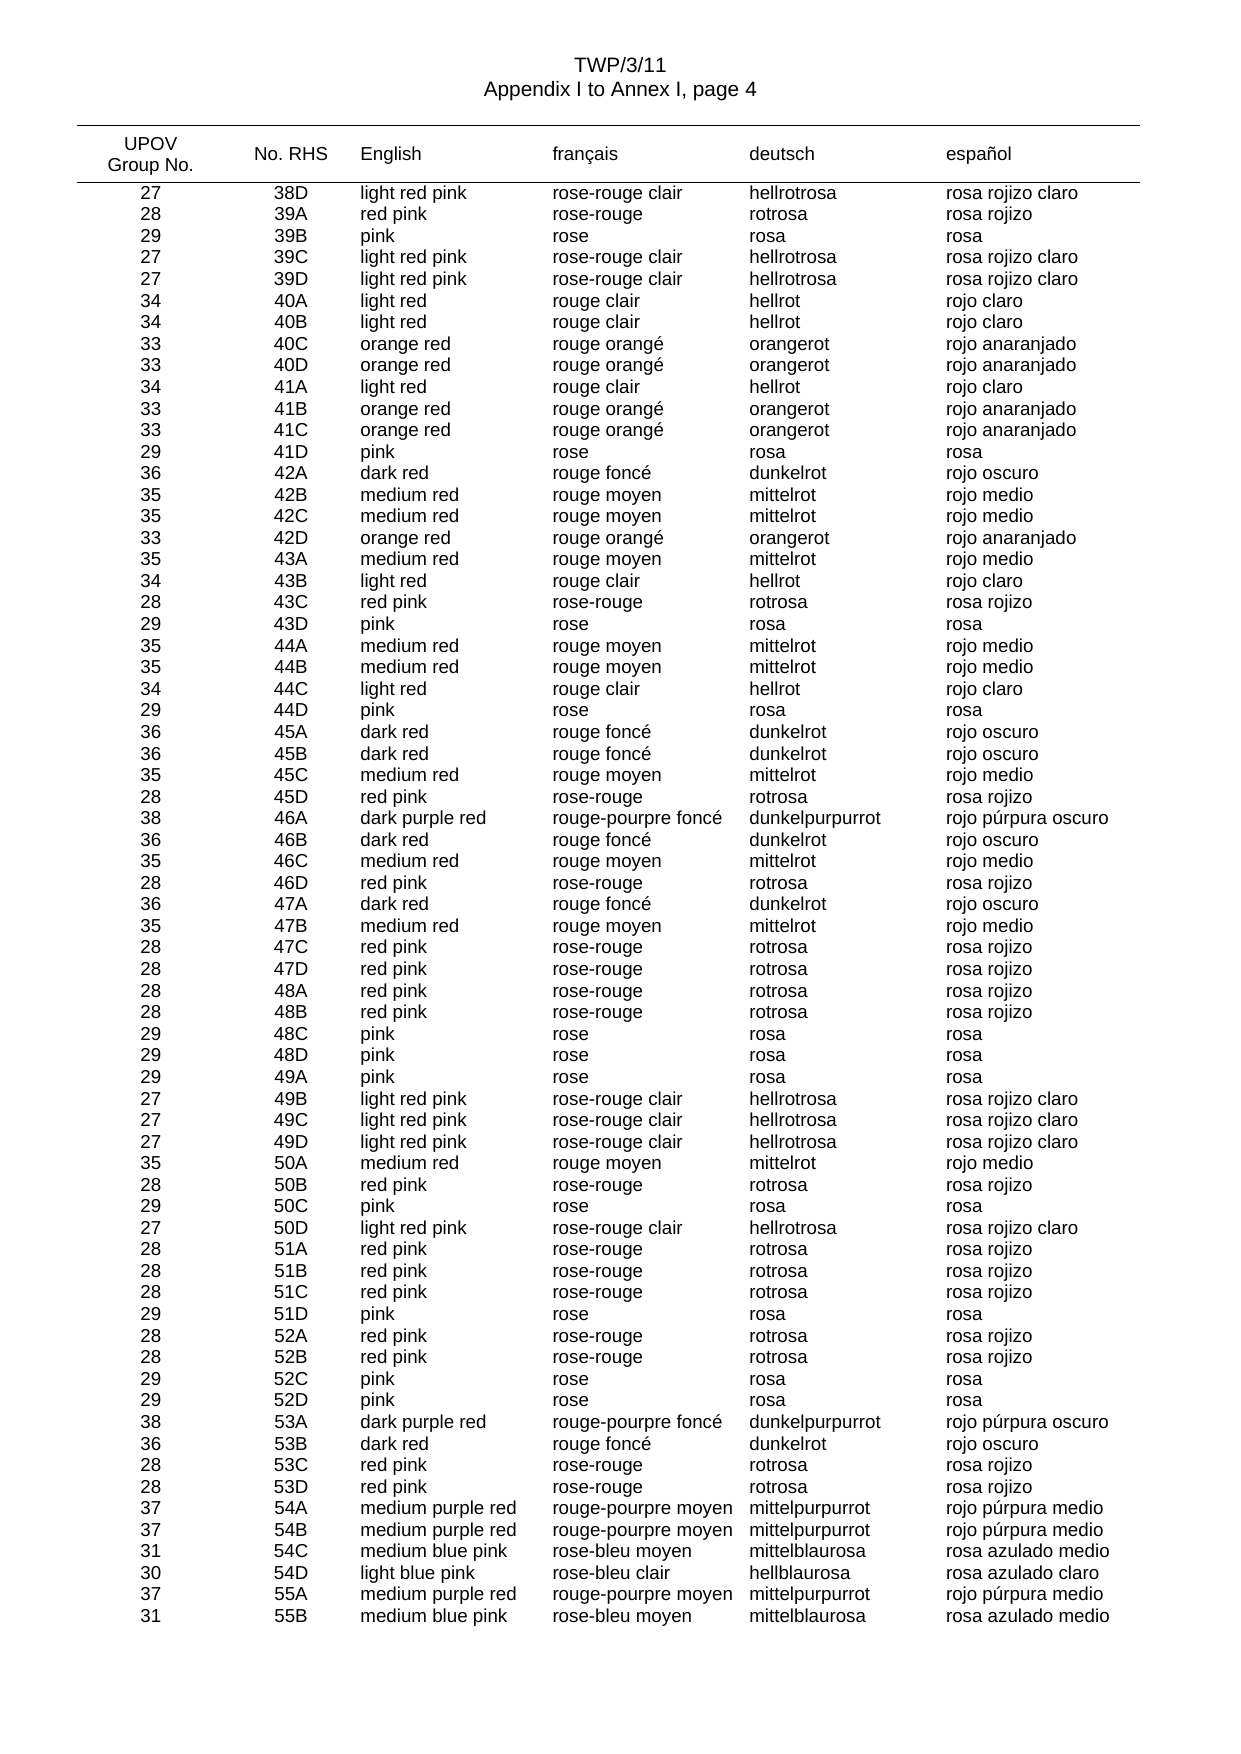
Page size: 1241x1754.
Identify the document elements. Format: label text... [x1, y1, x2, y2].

table_cell 53B [224, 1432, 357, 1454]
table_cell 44D [224, 699, 357, 721]
table_cell medium red [357, 548, 549, 570]
table_cell mittelrot [746, 850, 943, 872]
table_cell medium red [357, 635, 549, 656]
table_cell 28 [77, 1454, 224, 1475]
table_cell 47B [224, 915, 357, 936]
table_cell rosa rojizo [943, 591, 1140, 613]
table_cell 38D [224, 183, 357, 203]
table_header No. RHS [224, 126, 357, 182]
table_cell rosa [943, 699, 1140, 721]
table_cell dunkelrot [746, 462, 943, 483]
table_cell 51A [224, 1238, 357, 1260]
table_cell dark red [357, 1432, 549, 1454]
table_cell 28 [77, 980, 224, 1001]
table_cell light red pink [357, 246, 549, 268]
table_cell hellrotrosa [746, 1087, 943, 1109]
table_cell rose-rouge [549, 872, 746, 893]
table_cell 34 [77, 311, 224, 333]
table_cell 37 [77, 1583, 224, 1605]
table_cell light red pink [357, 1109, 549, 1130]
table_cell rose-bleu moyen [549, 1605, 746, 1626]
table_cell 38 [77, 807, 224, 828]
table_cell red pink [357, 1174, 549, 1195]
table_cell 40C [224, 333, 357, 354]
table_cell rosa [943, 1389, 1140, 1411]
table_cell rose-rouge [549, 1174, 746, 1195]
table_cell rosa [746, 1044, 943, 1066]
table_cell 36 [77, 893, 224, 915]
table_cell rosa [943, 440, 1140, 462]
table_cell rojo claro [943, 376, 1140, 397]
table_cell rose [549, 699, 746, 721]
table_cell dunkelrot [746, 742, 943, 764]
table_cell 41B [224, 397, 357, 419]
table_cell rose [549, 1195, 746, 1217]
table_cell 43A [224, 548, 357, 570]
table_cell dunkelrot [746, 1432, 943, 1454]
table_cell orangerot [746, 333, 943, 354]
table_header français [549, 126, 746, 182]
table_cell rose-rouge [549, 936, 746, 958]
table_cell rose-rouge [549, 1281, 746, 1303]
table_cell rose-rouge [549, 1238, 746, 1260]
table_cell rose-rouge [549, 1454, 746, 1475]
table_cell pink [357, 1044, 549, 1066]
table_cell 54D [224, 1562, 357, 1583]
table_cell 47D [224, 958, 357, 979]
table_cell medium purple red [357, 1519, 549, 1540]
table_cell rose-rouge [549, 1346, 746, 1368]
table_cell hellrot [746, 290, 943, 311]
table_cell 46C [224, 850, 357, 872]
table_cell dark purple red [357, 1411, 549, 1432]
table_cell rojo medio [943, 548, 1140, 570]
table_cell pink [357, 440, 549, 462]
table_cell 34 [77, 376, 224, 397]
table_cell rose-bleu clair [549, 1562, 746, 1583]
table_cell rouge-pourpre foncé [549, 807, 746, 828]
table_cell 27 [77, 1217, 224, 1238]
table_cell rojo medio [943, 915, 1140, 936]
table_cell 50A [224, 1152, 357, 1173]
table_cell 29 [77, 225, 224, 246]
table_cell orange red [357, 397, 549, 419]
table_cell medium red [357, 850, 549, 872]
table_cell dunkelpurpurrot [746, 1411, 943, 1432]
table_cell rouge moyen [549, 764, 746, 785]
table_cell rosa [746, 1066, 943, 1087]
table_cell 43B [224, 570, 357, 591]
table_cell rose [549, 1066, 746, 1087]
table_cell light red pink [357, 1087, 549, 1109]
table_cell 28 [77, 1238, 224, 1260]
table_cell red pink [357, 1001, 549, 1023]
table_cell dunkelrot [746, 721, 943, 742]
table_cell rosa rojizo [943, 1281, 1140, 1303]
table_cell hellblaurosa [746, 1562, 943, 1583]
table_cell light red pink [357, 268, 549, 289]
table_cell orange red [357, 527, 549, 548]
table_cell 29 [77, 1303, 224, 1324]
table_cell 55B [224, 1605, 357, 1626]
table_cell orangerot [746, 354, 943, 376]
table_cell red pink [357, 1346, 549, 1368]
table_cell dunkelrot [746, 893, 943, 915]
table_cell 46B [224, 829, 357, 850]
table_cell rose-rouge clair [549, 1217, 746, 1238]
table_cell red pink [357, 958, 549, 979]
table_cell 36 [77, 829, 224, 850]
table_cell rose-bleu moyen [549, 1540, 746, 1562]
table_cell pink [357, 1303, 549, 1324]
table_cell 48C [224, 1023, 357, 1044]
table_cell rotrosa [746, 872, 943, 893]
table_cell rosa rojizo claro [943, 268, 1140, 289]
table_cell dark red [357, 893, 549, 915]
table_cell rosa rojizo [943, 1325, 1140, 1346]
table_cell hellrotrosa [746, 268, 943, 289]
table_cell rosa [943, 1066, 1140, 1087]
table_cell rouge clair [549, 311, 746, 333]
table_cell dark red [357, 742, 549, 764]
table_cell 48B [224, 1001, 357, 1023]
table_cell rouge orangé [549, 527, 746, 548]
table_cell rosa [746, 225, 943, 246]
table_cell red pink [357, 936, 549, 958]
table_cell 28 [77, 1174, 224, 1195]
table_cell rosa azulado medio [943, 1605, 1140, 1626]
table_cell light red [357, 290, 549, 311]
table_cell rosa [746, 440, 943, 462]
table_cell rosa [746, 1023, 943, 1044]
table_cell light red pink [357, 183, 549, 203]
table_cell 28 [77, 936, 224, 958]
table_cell rosa [746, 1368, 943, 1389]
table_header English [357, 126, 549, 182]
table_cell pink [357, 699, 549, 721]
table_cell rosa rojizo [943, 958, 1140, 979]
table_cell red pink [357, 785, 549, 807]
table_cell mittelblaurosa [746, 1540, 943, 1562]
table_cell 35 [77, 915, 224, 936]
table_cell rojo claro [943, 311, 1140, 333]
table_cell pink [357, 613, 549, 634]
table_cell rose [549, 1044, 746, 1066]
table_cell mittelrot [746, 548, 943, 570]
table_cell 50D [224, 1217, 357, 1238]
table_cell 29 [77, 1044, 224, 1066]
table_cell rouge foncé [549, 893, 746, 915]
table_cell mittelpurpurrot [746, 1583, 943, 1605]
table_cell 49A [224, 1066, 357, 1087]
table_cell 45A [224, 721, 357, 742]
table_cell dark red [357, 462, 549, 483]
table_cell rose-rouge clair [549, 183, 746, 203]
table_cell red pink [357, 1325, 549, 1346]
table_cell rouge foncé [549, 829, 746, 850]
table_cell rotrosa [746, 1325, 943, 1346]
table_cell red pink [357, 591, 549, 613]
table_cell 29 [77, 1066, 224, 1087]
table_cell rosa rojizo claro [943, 1130, 1140, 1152]
table_cell 34 [77, 290, 224, 311]
table_header deutsch [746, 126, 943, 182]
table_cell rouge orangé [549, 333, 746, 354]
table_cell rojo claro [943, 678, 1140, 699]
table_cell rotrosa [746, 1260, 943, 1281]
table_cell 35 [77, 1152, 224, 1173]
table_cell rosa [746, 613, 943, 634]
table_cell rouge moyen [549, 484, 746, 505]
table_cell medium red [357, 505, 549, 527]
table_header UPOV Group No. [77, 126, 224, 182]
table_cell 54A [224, 1497, 357, 1518]
table_cell rosa rojizo [943, 1001, 1140, 1023]
table_cell 41A [224, 376, 357, 397]
table_cell rose-rouge [549, 980, 746, 1001]
table_cell rosa [746, 1389, 943, 1411]
table_cell 36 [77, 721, 224, 742]
table_cell 37 [77, 1519, 224, 1540]
table_cell rosa rojizo [943, 1346, 1140, 1368]
table_cell rojo anaranjado [943, 419, 1140, 440]
table_cell 40D [224, 354, 357, 376]
table_cell medium blue pink [357, 1605, 549, 1626]
table_cell rosa rojizo claro [943, 183, 1140, 203]
table_cell 49B [224, 1087, 357, 1109]
table_cell rojo púrpura medio [943, 1583, 1140, 1605]
table_cell 40A [224, 290, 357, 311]
table_cell rose [549, 440, 746, 462]
table_cell rojo púrpura medio [943, 1497, 1140, 1518]
table_cell 38 [77, 1411, 224, 1432]
table_cell orange red [357, 419, 549, 440]
table_cell mittelrot [746, 505, 943, 527]
table_cell rojo púrpura medio [943, 1519, 1140, 1540]
table_cell 28 [77, 1281, 224, 1303]
table_cell rouge clair [549, 290, 746, 311]
table_cell rose-rouge [549, 203, 746, 225]
table_cell rose-rouge [549, 958, 746, 979]
table_cell red pink [357, 1238, 549, 1260]
table_cell light red [357, 311, 549, 333]
table_cell 50B [224, 1174, 357, 1195]
table_cell 39B [224, 225, 357, 246]
table_cell rotrosa [746, 1174, 943, 1195]
table_cell rojo anaranjado [943, 397, 1140, 419]
table_cell rose-rouge clair [549, 268, 746, 289]
table_cell 29 [77, 699, 224, 721]
table_cell 27 [77, 1130, 224, 1152]
table_cell rojo medio [943, 764, 1140, 785]
table_cell rojo medio [943, 850, 1140, 872]
table_cell 44A [224, 635, 357, 656]
table_cell rose-rouge [549, 1001, 746, 1023]
table_cell rosa rojizo claro [943, 1217, 1140, 1238]
table_cell rosa azulado claro [943, 1562, 1140, 1583]
table_cell rotrosa [746, 1346, 943, 1368]
table_cell mittelpurpurrot [746, 1519, 943, 1540]
table_cell 42C [224, 505, 357, 527]
table_cell 42B [224, 484, 357, 505]
table_cell rotrosa [746, 591, 943, 613]
table_cell rouge foncé [549, 462, 746, 483]
table_cell rotrosa [746, 1001, 943, 1023]
table_cell rose [549, 1389, 746, 1411]
table_cell hellrotrosa [746, 246, 943, 268]
table_cell rose-rouge clair [549, 1130, 746, 1152]
table_cell 28 [77, 1001, 224, 1023]
table_cell rouge orangé [549, 397, 746, 419]
table_cell 33 [77, 397, 224, 419]
table_cell rouge moyen [549, 635, 746, 656]
table_cell 45D [224, 785, 357, 807]
table_cell medium purple red [357, 1583, 549, 1605]
table_cell 35 [77, 764, 224, 785]
table_cell rotrosa [746, 1281, 943, 1303]
table_cell rotrosa [746, 785, 943, 807]
table_cell rouge moyen [549, 548, 746, 570]
table_cell 42A [224, 462, 357, 483]
table_cell 53A [224, 1411, 357, 1432]
table_cell 48D [224, 1044, 357, 1066]
table_cell rosa [943, 1023, 1140, 1044]
table_cell rose-rouge [549, 785, 746, 807]
table_header español [943, 126, 1140, 182]
table_cell rosa [746, 1303, 943, 1324]
table_cell rosa rojizo [943, 1454, 1140, 1475]
table_cell 39A [224, 203, 357, 225]
table_cell 36 [77, 1432, 224, 1454]
table_cell rojo oscuro [943, 1432, 1140, 1454]
table_cell 35 [77, 850, 224, 872]
table_cell 53D [224, 1475, 357, 1497]
table_cell rouge moyen [549, 850, 746, 872]
table_cell hellrot [746, 311, 943, 333]
table_cell 52B [224, 1346, 357, 1368]
table_cell rouge foncé [549, 1432, 746, 1454]
table_cell 33 [77, 419, 224, 440]
table_cell rojo claro [943, 570, 1140, 591]
table_cell 51D [224, 1303, 357, 1324]
table_cell 46A [224, 807, 357, 828]
table_cell 34 [77, 570, 224, 591]
table_cell rosa rojizo [943, 980, 1140, 1001]
table_cell rouge moyen [549, 656, 746, 678]
table_cell rouge clair [549, 376, 746, 397]
table_cell 33 [77, 354, 224, 376]
table_cell red pink [357, 1260, 549, 1281]
table_cell pink [357, 225, 549, 246]
table_cell red pink [357, 980, 549, 1001]
table_cell red pink [357, 203, 549, 225]
table_cell 52C [224, 1368, 357, 1389]
table_cell rosa rojizo [943, 1260, 1140, 1281]
table_cell light red pink [357, 1217, 549, 1238]
table_cell 27 [77, 246, 224, 268]
table_cell rojo medio [943, 1152, 1140, 1173]
table_cell 36 [77, 742, 224, 764]
table_cell rojo medio [943, 656, 1140, 678]
table_cell 53C [224, 1454, 357, 1475]
table_cell 28 [77, 1325, 224, 1346]
table_cell 35 [77, 548, 224, 570]
table_cell red pink [357, 1281, 549, 1303]
table_cell medium red [357, 1152, 549, 1173]
table_cell 35 [77, 635, 224, 656]
table_cell 29 [77, 440, 224, 462]
table_cell 29 [77, 1023, 224, 1044]
table_cell rosa rojizo claro [943, 246, 1140, 268]
table_cell rose-rouge clair [549, 1087, 746, 1109]
table_cell rosa [943, 1044, 1140, 1066]
table_cell rotrosa [746, 1454, 943, 1475]
table_cell rojo oscuro [943, 829, 1140, 850]
table_cell 33 [77, 527, 224, 548]
table_cell 28 [77, 958, 224, 979]
table_cell 35 [77, 484, 224, 505]
table_cell rojo oscuro [943, 893, 1140, 915]
table_cell orangerot [746, 419, 943, 440]
table_cell rosa rojizo claro [943, 1087, 1140, 1109]
table_cell 44C [224, 678, 357, 699]
table_cell rosa rojizo [943, 872, 1140, 893]
table_cell 42D [224, 527, 357, 548]
table_cell rojo púrpura oscuro [943, 807, 1140, 828]
table_cell rosa [943, 225, 1140, 246]
table_cell 47C [224, 936, 357, 958]
table_cell hellrotrosa [746, 1130, 943, 1152]
table_cell 48A [224, 980, 357, 1001]
table_cell rouge moyen [549, 915, 746, 936]
table_cell rose [549, 225, 746, 246]
table_cell 36 [77, 462, 224, 483]
table_cell 27 [77, 1087, 224, 1109]
table_cell rosa rojizo [943, 1238, 1140, 1260]
table_cell rose [549, 1303, 746, 1324]
table_cell medium blue pink [357, 1540, 549, 1562]
table_cell hellrot [746, 376, 943, 397]
table_cell rouge orangé [549, 419, 746, 440]
table_cell 27 [77, 1109, 224, 1130]
table_cell rojo anaranjado [943, 354, 1140, 376]
table_cell rojo anaranjado [943, 333, 1140, 354]
table_cell 50C [224, 1195, 357, 1217]
table_cell rosa [746, 699, 943, 721]
table_cell 49D [224, 1130, 357, 1152]
table_cell mittelrot [746, 764, 943, 785]
table_cell rose-rouge [549, 1325, 746, 1346]
table_cell rosa rojizo [943, 203, 1140, 225]
table_cell rosa [746, 1195, 943, 1217]
table_cell rosa rojizo claro [943, 1109, 1140, 1130]
table_cell mittelblaurosa [746, 1605, 943, 1626]
table_cell light red [357, 570, 549, 591]
table_cell orange red [357, 333, 549, 354]
table_cell rosa rojizo [943, 785, 1140, 807]
table_cell pink [357, 1389, 549, 1411]
table_cell 28 [77, 785, 224, 807]
table_cell red pink [357, 1475, 549, 1497]
table_cell rosa [943, 1368, 1140, 1389]
table_cell 27 [77, 268, 224, 289]
table_cell rosa rojizo [943, 1174, 1140, 1195]
table_cell rouge-pourpre moyen [549, 1583, 746, 1605]
table_cell 28 [77, 1346, 224, 1368]
table_cell 37 [77, 1497, 224, 1518]
table_cell rouge foncé [549, 721, 746, 742]
table_cell 31 [77, 1540, 224, 1562]
table_cell hellrotrosa [746, 1217, 943, 1238]
table_cell rojo oscuro [943, 721, 1140, 742]
table_cell light red [357, 376, 549, 397]
table_cell rouge foncé [549, 742, 746, 764]
table_cell rosa [943, 1195, 1140, 1217]
table_cell light blue pink [357, 1562, 549, 1583]
table_cell 31 [77, 1605, 224, 1626]
table_cell mittelrot [746, 656, 943, 678]
table_cell 27 [77, 183, 224, 203]
table_cell rose-rouge [549, 1475, 746, 1497]
table_cell medium red [357, 656, 549, 678]
table_cell rotrosa [746, 936, 943, 958]
table_cell medium red [357, 484, 549, 505]
table_cell rotrosa [746, 958, 943, 979]
table_cell rojo medio [943, 505, 1140, 527]
table_cell 34 [77, 678, 224, 699]
table_cell 44B [224, 656, 357, 678]
table_cell 43D [224, 613, 357, 634]
table_cell rouge clair [549, 570, 746, 591]
table_cell rouge moyen [549, 1152, 746, 1173]
table_cell 28 [77, 1475, 224, 1497]
table_cell rojo oscuro [943, 462, 1140, 483]
table_cell rojo medio [943, 484, 1140, 505]
table_cell pink [357, 1066, 549, 1087]
table_cell mittelrot [746, 1152, 943, 1173]
table_cell pink [357, 1195, 549, 1217]
table_cell mittelpurpurrot [746, 1497, 943, 1518]
table_cell rouge-pourpre foncé [549, 1411, 746, 1432]
table_cell rotrosa [746, 980, 943, 1001]
table_cell light red [357, 678, 549, 699]
table_cell rose-rouge [549, 1260, 746, 1281]
table_cell 39C [224, 246, 357, 268]
table_cell hellrot [746, 678, 943, 699]
table_cell 55A [224, 1583, 357, 1605]
table_cell 28 [77, 1260, 224, 1281]
table_cell 29 [77, 1389, 224, 1411]
table_cell orangerot [746, 527, 943, 548]
table_cell red pink [357, 872, 549, 893]
table_cell 45B [224, 742, 357, 764]
table_cell 35 [77, 656, 224, 678]
table_cell 29 [77, 1368, 224, 1389]
table_cell dark purple red [357, 807, 549, 828]
table_cell 28 [77, 872, 224, 893]
table_cell 51C [224, 1281, 357, 1303]
table_cell mittelrot [746, 915, 943, 936]
table_cell dunkelpurpurrot [746, 807, 943, 828]
table_cell 47A [224, 893, 357, 915]
table_cell hellrotrosa [746, 183, 943, 203]
table_cell rosa rojizo [943, 1475, 1140, 1497]
table_cell 41C [224, 419, 357, 440]
table_cell 40B [224, 311, 357, 333]
table_cell mittelrot [746, 635, 943, 656]
table_cell rouge moyen [549, 505, 746, 527]
table_cell rose-rouge clair [549, 246, 746, 268]
table_cell dark red [357, 721, 549, 742]
table_cell rouge clair [549, 678, 746, 699]
table_cell rose-rouge clair [549, 1109, 746, 1130]
table_cell rotrosa [746, 203, 943, 225]
table_cell hellrotrosa [746, 1109, 943, 1130]
table_cell 41D [224, 440, 357, 462]
table_cell medium purple red [357, 1497, 549, 1518]
table_cell pink [357, 1023, 549, 1044]
table_cell rose [549, 1368, 746, 1389]
table_cell orangerot [746, 397, 943, 419]
table_cell 30 [77, 1562, 224, 1583]
table_cell rotrosa [746, 1475, 943, 1497]
table_cell 54B [224, 1519, 357, 1540]
table_cell dark red [357, 829, 549, 850]
table_cell 54C [224, 1540, 357, 1562]
table_cell light red pink [357, 1130, 549, 1152]
table_cell rotrosa [746, 1238, 943, 1260]
table_cell 51B [224, 1260, 357, 1281]
table_cell mittelrot [746, 484, 943, 505]
table_cell rojo púrpura oscuro [943, 1411, 1140, 1432]
table_cell rouge-pourpre moyen [549, 1519, 746, 1540]
table_cell rouge-pourpre moyen [549, 1497, 746, 1518]
table_cell rojo medio [943, 635, 1140, 656]
table_cell hellrot [746, 570, 943, 591]
table_cell red pink [357, 1454, 549, 1475]
table_cell rojo oscuro [943, 742, 1140, 764]
table_cell orange red [357, 354, 549, 376]
table_cell 52D [224, 1389, 357, 1411]
table_cell 28 [77, 203, 224, 225]
table_cell 29 [77, 613, 224, 634]
table_cell 28 [77, 591, 224, 613]
table_cell rosa rojizo [943, 936, 1140, 958]
table_cell 39D [224, 268, 357, 289]
table_cell rouge orangé [549, 354, 746, 376]
table_cell 35 [77, 505, 224, 527]
table_cell rojo claro [943, 290, 1140, 311]
table_cell 43C [224, 591, 357, 613]
table_cell 49C [224, 1109, 357, 1130]
table_cell 52A [224, 1325, 357, 1346]
table_cell 45C [224, 764, 357, 785]
table_cell dunkelrot [746, 829, 943, 850]
table_cell rosa azulado medio [943, 1540, 1140, 1562]
table_cell rose [549, 613, 746, 634]
table_cell 29 [77, 1195, 224, 1217]
table_cell rosa [943, 1303, 1140, 1324]
table_cell medium red [357, 915, 549, 936]
table_cell 33 [77, 333, 224, 354]
table_cell 46D [224, 872, 357, 893]
table_cell rojo anaranjado [943, 527, 1140, 548]
table_cell rose [549, 1023, 746, 1044]
table_cell pink [357, 1368, 549, 1389]
table_cell rosa [943, 613, 1140, 634]
table_cell rose-rouge [549, 591, 746, 613]
table_cell medium red [357, 764, 549, 785]
